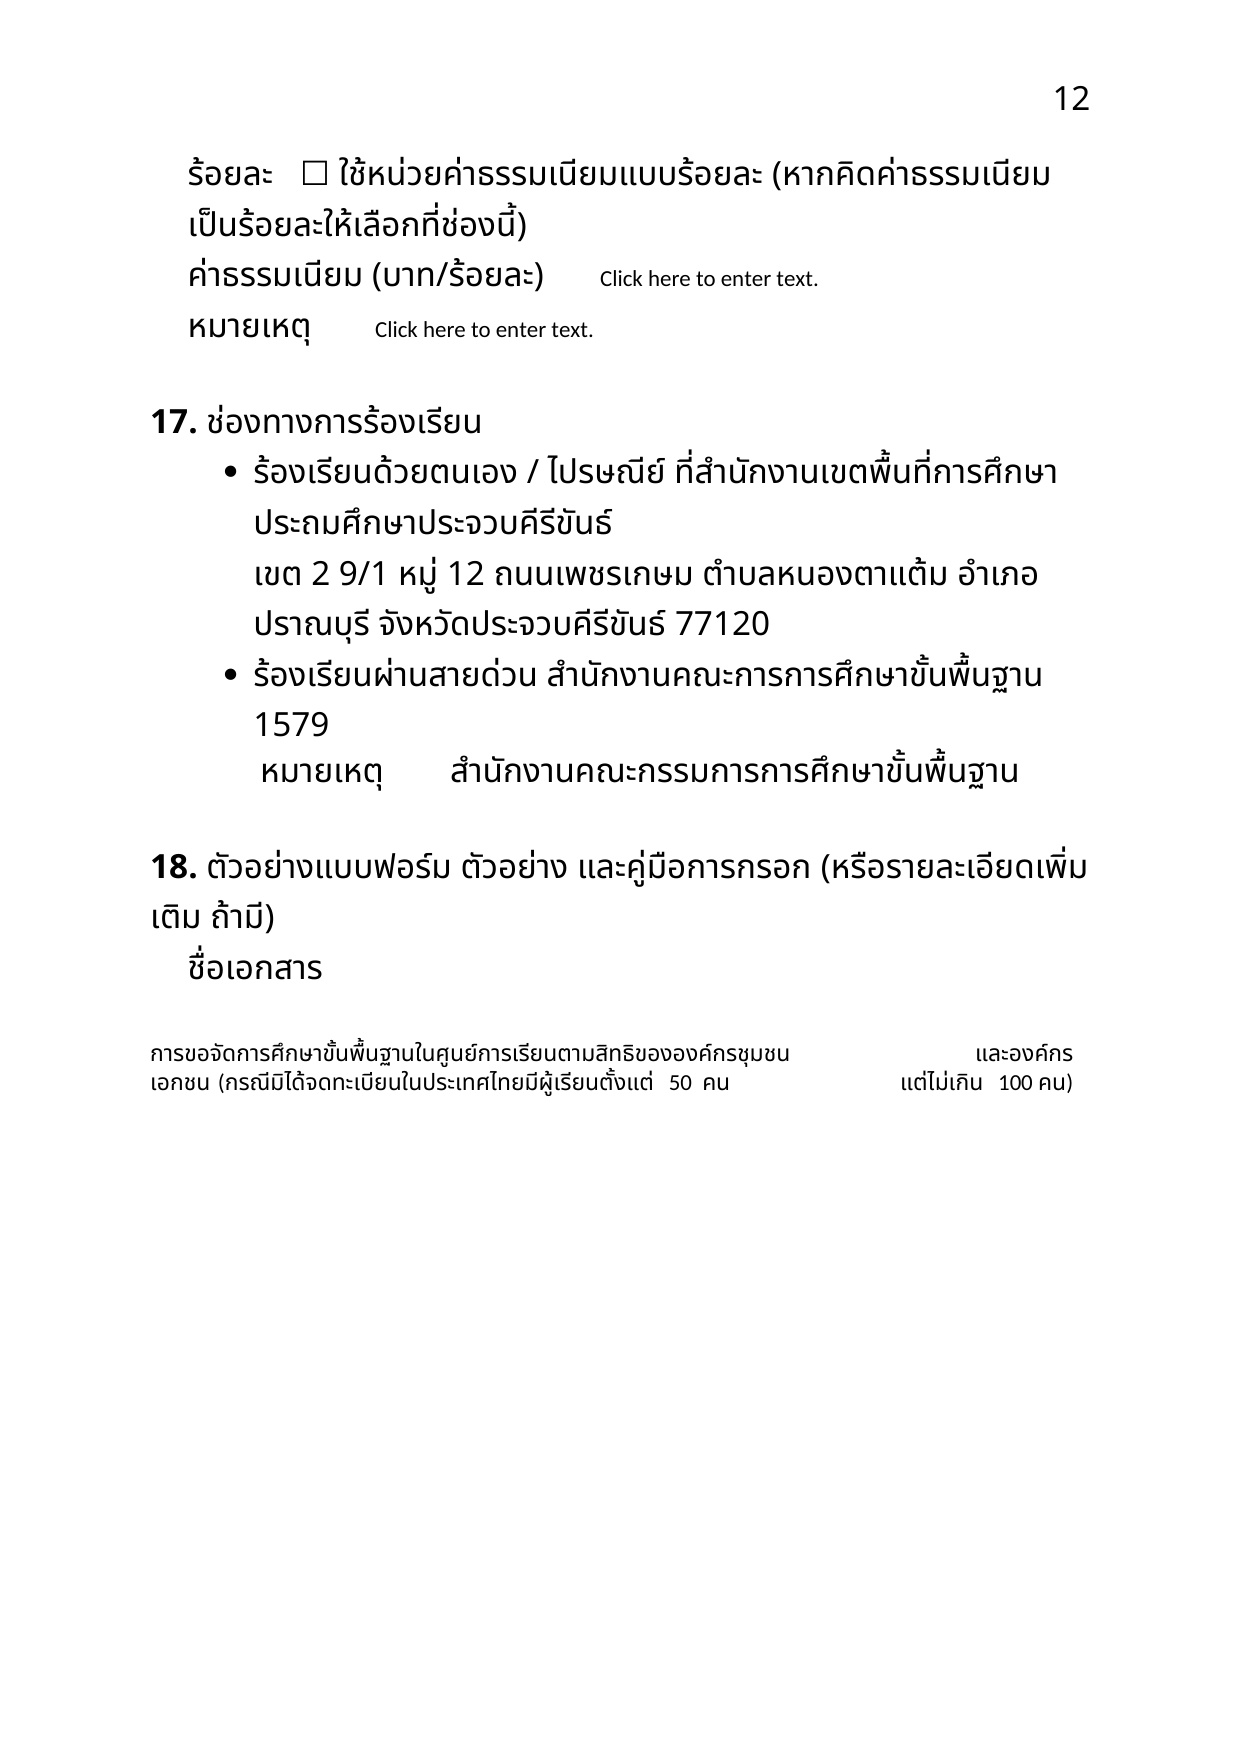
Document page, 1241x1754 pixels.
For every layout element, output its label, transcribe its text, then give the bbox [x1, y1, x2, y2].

list หมายเหตุ [187, 302, 1090, 352]
list หมายเหตุ สำนักงานคณะกรรมการการศึกษาขั้นพื้นฐาน [225, 747, 1090, 797]
text 18. ตัวอย่างแบบฟอร์ม ตัวอย่าง และคู่มือการกรอก (หรือรายละเอียดเพิ่มเติม ถ้ามี) [150, 842, 1090, 944]
list ร้องเรียนด้วยตนเอง / ไปรษณีย์ ที่สำนักงานเขตพื้นที่การศึกษาประถมศึกษาประจวบคีรีขันธ์ [225, 448, 1090, 549]
list ร้องเรียนผ่านสายด่วน สำนักงานคณะการการศึกษาขั้นพื้นฐาน 1579 [225, 651, 1090, 747]
list เขต 2 9/1 หมู่ 12 ถนนเพชรเกษม ตำบลหนองตาแต้ม อำเภอปราณบุรี จังหวัดประจวบคีรีขันธ์ 77120 [253, 549, 1154, 651]
list ค่าธรรมเนียม (บาท/ร้อยละ) [187, 251, 1090, 302]
text ชื่อเอกสาร [150, 944, 1090, 1096]
text 17. ช่องทางการร้องเรียน [150, 398, 1090, 448]
list ร้อยละ ใช้หน่วยค่าธรรมเนียมแบบร้อยละ (หากคิดค่าธรรมเนียมเป็นร้อยละให้เลือกที่ช่องนี้) [187, 150, 1090, 251]
